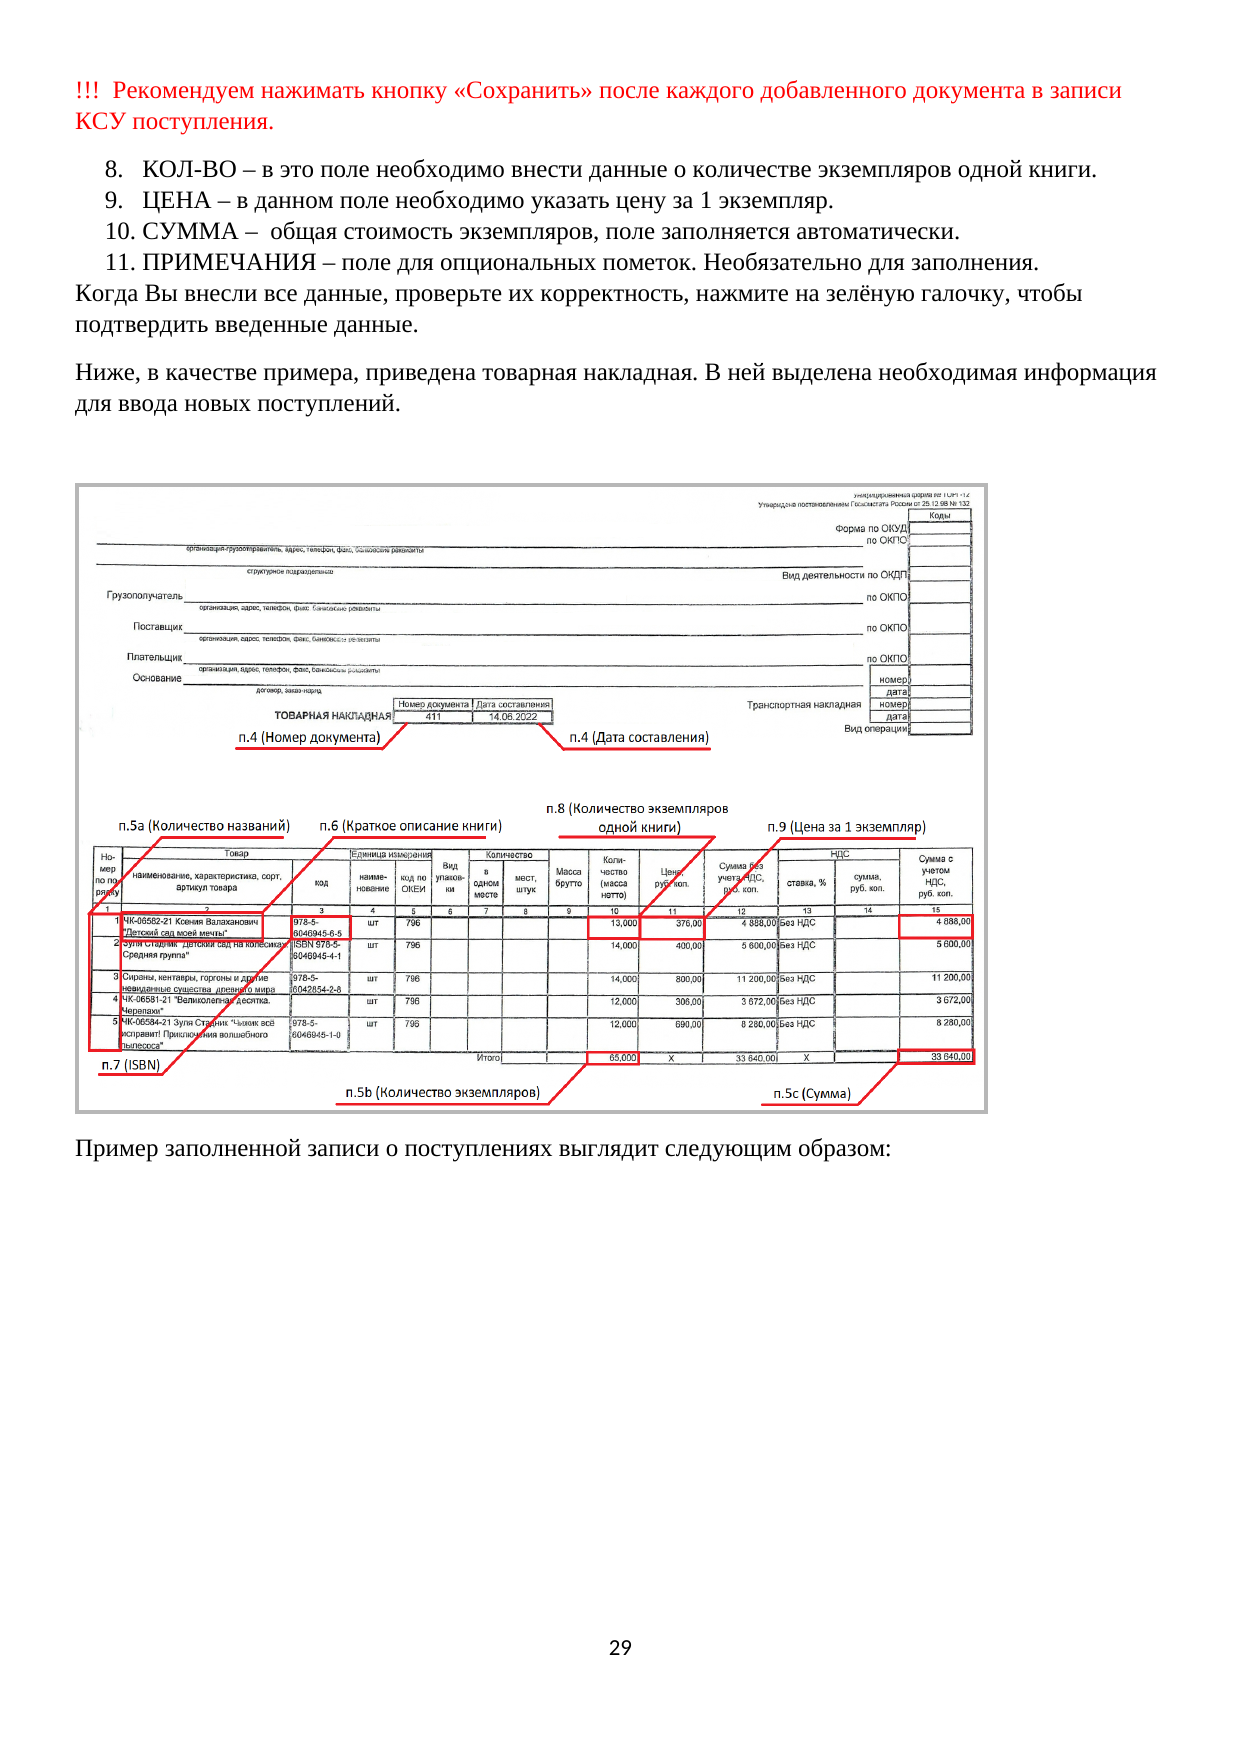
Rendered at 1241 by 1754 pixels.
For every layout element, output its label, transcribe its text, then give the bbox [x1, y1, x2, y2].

list КОЛ-ВО – в это поле необходимо внести данные о количестве экземпляров одной книги. [104, 154, 1165, 182]
picture [79, 487, 984, 1110]
text !!! Рекомендуем нажимать кнопку «Сохранить» после каждого добавленного документа в записи КСУ поступления. [75, 75, 1165, 135]
text Пример заполненной записи о поступлениях выглядит следующим образом: [75, 1133, 1165, 1162]
list ЦЕНА – в данном поле необходимо указать цену за 1 экземпляр. [104, 185, 1165, 213]
list ПРИМЕЧАНИЯ – поле для опциональных пометок. Необязательно для заполнения. [104, 247, 1165, 276]
text Когда Вы внесли все данные, проверьте их корректность, нажмите на зелёную галочку, чтобы подтвердить введенные данные. [75, 278, 1165, 338]
list СУММА – общая стоимость экземпляров, поле заполняется автоматически. [104, 216, 1165, 244]
text Ниже, в качестве примера, приведена товарная накладная. В ней выделена необходимая информация для ввода новых поступлений. [75, 357, 1165, 416]
